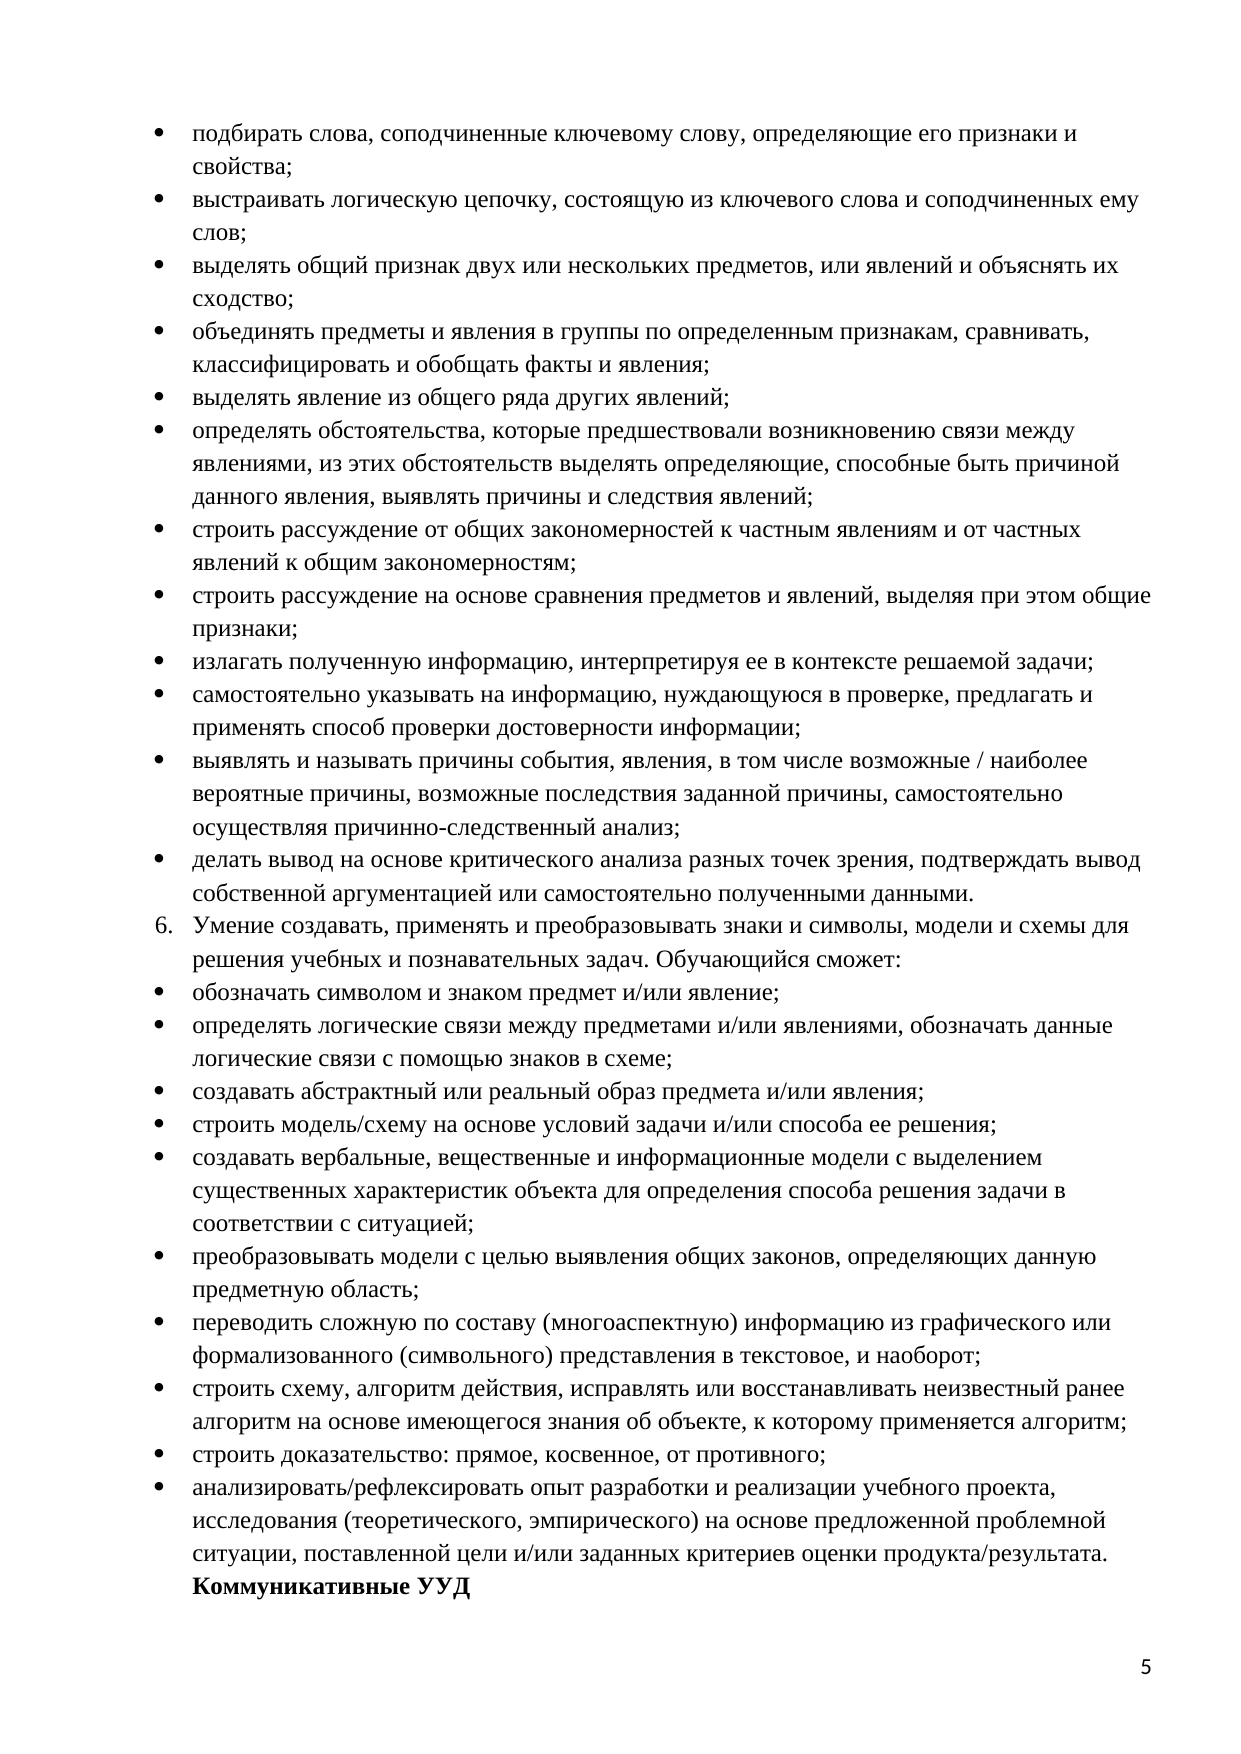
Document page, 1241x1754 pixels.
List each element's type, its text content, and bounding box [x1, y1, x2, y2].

list излагать полученную информацию, интерпретируя ее в контексте решаемой задачи; [154, 646, 1152, 675]
list строить модель/схему на основе условий задачи и/или способа ее решения; [154, 1109, 1152, 1137]
list Умение создавать, применять и преобразовывать знаки и символы, модели и схемы для решения учебных и познавательных задач. Обучающийся сможет: [154, 911, 1152, 972]
list выявлять и называть причины события, явления, в том числе возможные / наиболее вероятные причины, возможные последствия заданной причины, самостоятельно осуществляя причинно-следственный анализ; [154, 746, 1152, 840]
list строить рассуждение от общих закономерностей к частным явлениям и от частных явлений к общим закономерностям; [154, 514, 1152, 576]
list обозначать символом и знаком предмет и/или явление; [154, 977, 1152, 1005]
list строить доказательство: прямое, косвенное, от противного; [154, 1439, 1152, 1468]
list делать вывод на основе критического анализа разных точек зрения, подтверждать вывод собственной аргументацией или самостоятельно полученными данными. [154, 844, 1152, 906]
list преобразовывать модели с целью выявления общих законов, определяющих данную предметную область; [154, 1241, 1152, 1303]
list создавать абстрактный или реальный образ предмета и/или явления; [154, 1076, 1152, 1104]
list создавать вербальные, вещественные и информационные модели с выделением существенных характеристик объекта для определения способа решения задачи в соответствии с ситуацией; [154, 1142, 1152, 1237]
list определять обстоятельства, которые предшествовали возникновению связи между явлениями, из этих обстоятельств выделять определяющие, способные быть причиной данного явления, выявлять причины и следствия явлений; [154, 415, 1152, 510]
list переводить сложную по составу (многоаспектную) информацию из графического или формализованного (символьного) представления в текстовое, и наоборот; [154, 1307, 1152, 1369]
list подбирать слова, соподчиненные ключевому слову, определяющие его признаки и свойства; [154, 118, 1152, 180]
list выделять явление из общего ряда других явлений; [154, 382, 1152, 411]
list анализировать/рефлексировать опыт разработки и реализации учебного проекта, исследования (теоретического, эмпирического) на основе предложенной проблемной ситуации, поставленной цели и/или заданных критериев оценки продукта/результата. [154, 1472, 1152, 1567]
list выстраивать логическую цепочку, состоящую из ключевого слова и соподчиненных ему слов; [154, 184, 1152, 246]
list самостоятельно указывать на информацию, нуждающуюся в проверке, предлагать и применять способ проверки достоверности информации; [154, 679, 1152, 741]
list строить схему, алгоритм действия, исправлять или восстанавливать неизвестный ранее алгоритм на основе имеющегося знания об объекте, к которому применяется алгоритм; [154, 1373, 1152, 1435]
list выделять общий признак двух или нескольких предметов, или явлений и объяснять их сходство; [154, 250, 1152, 312]
list объединять предметы и явления в группы по определенным признакам, сравнивать, классифицировать и обобщать факты и явления; [154, 316, 1152, 378]
text Коммуникативные УУД [192, 1571, 1152, 1600]
list определять логические связи между предметами и/или явлениями, обозначать данные логические связи с помощью знаков в схеме; [154, 1010, 1152, 1071]
list строить рассуждение на основе сравнения предметов и явлений, выделяя при этом общие признаки; [154, 580, 1152, 642]
